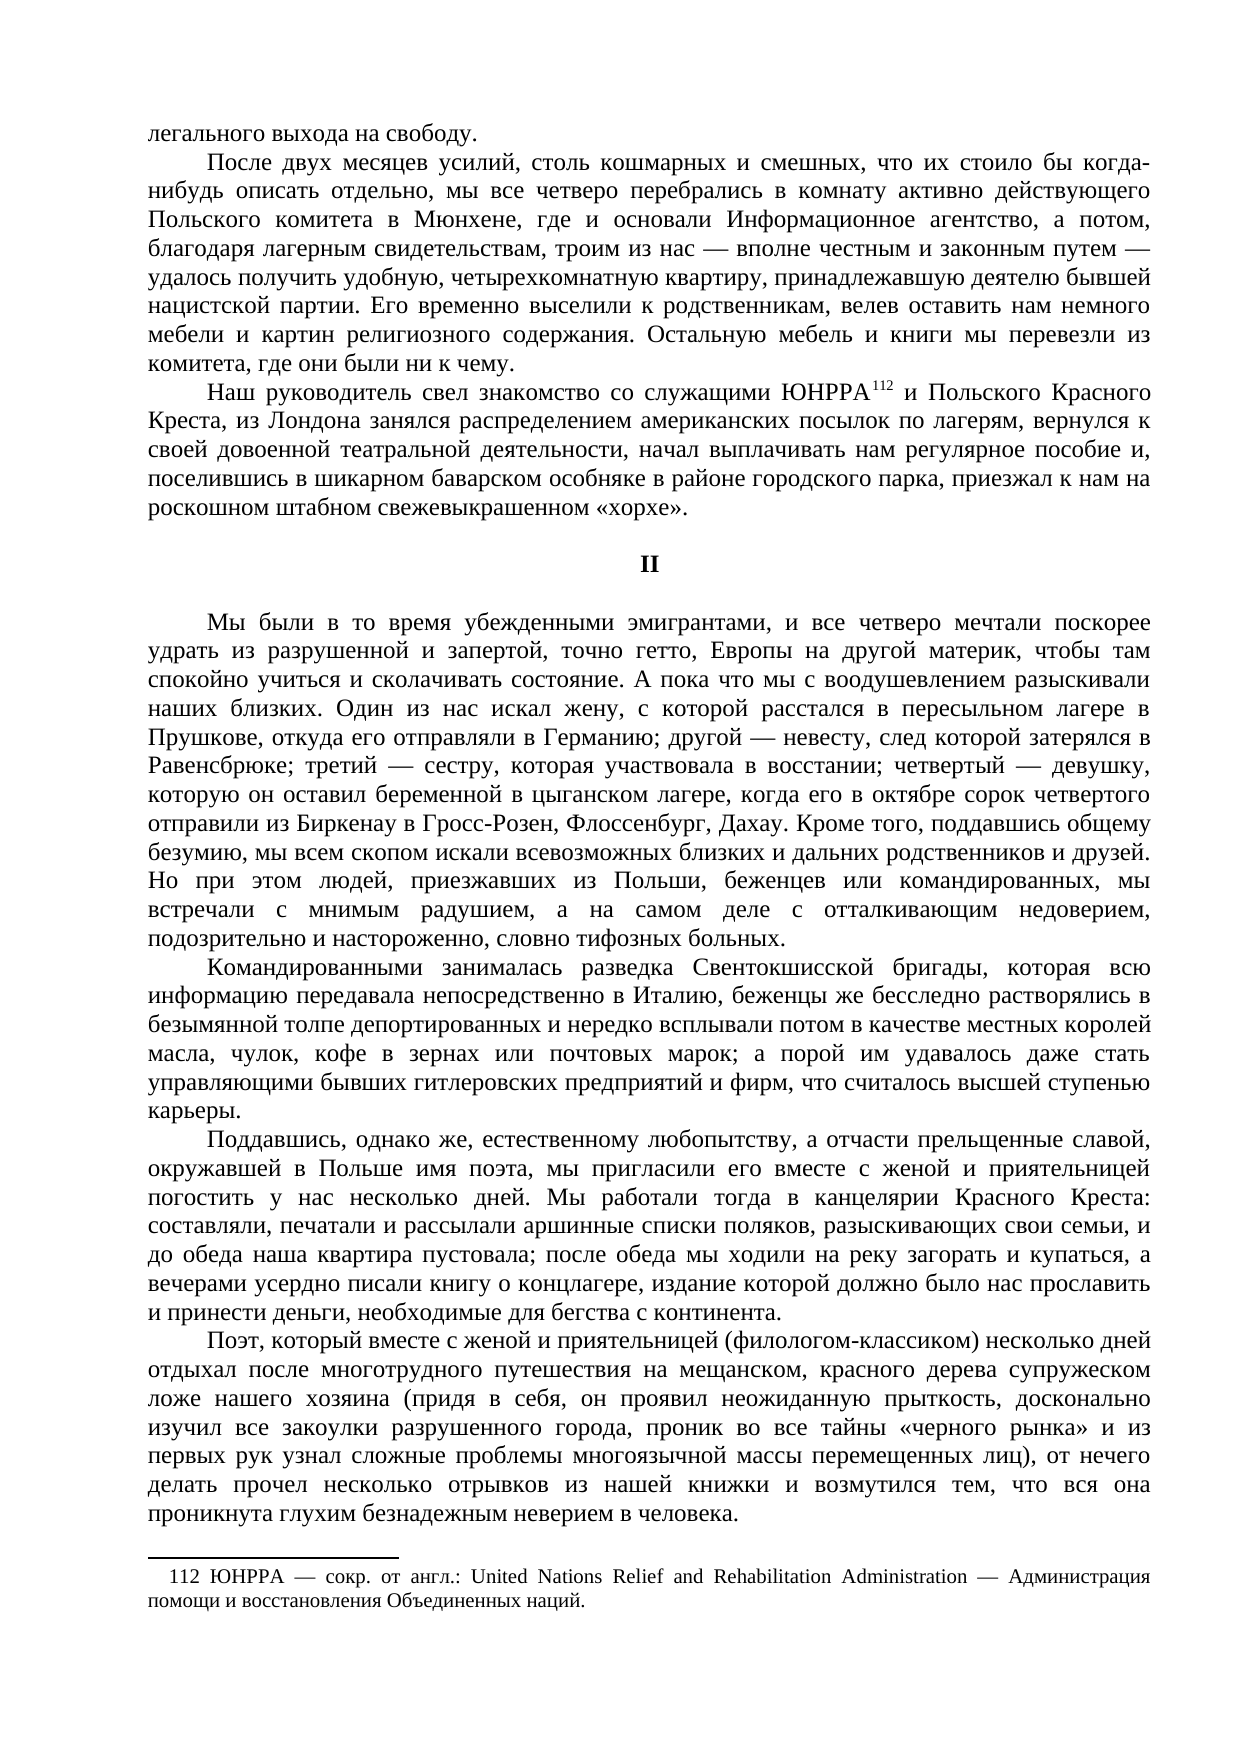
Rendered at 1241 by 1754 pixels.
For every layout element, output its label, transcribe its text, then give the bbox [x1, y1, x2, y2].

text Поддавшись, однако же, естественному любопытству, а отчасти прельщенные славой, окружавшей в Польше имя поэта, мы пригласили его вместе с женой и приятельницей погостить у нас несколько дней. Мы работали тогда в канцелярии Красного Креста: составляли, печатали и рассылали аршинные списки поляков, разыскивающих свои семьи, и до обеда наша квартира пустовала; после обеда мы ходили на реку загорать и купаться, а вечерами усердно писали книгу о концлагере, издание которой должно было нас прославить и принести деньги, необходимые для бегства с континента. [148, 1124, 1152, 1326]
text Командированными занималась разведка Свентокшисской бригады, которая всю информацию передавала непосредственно в Италию, беженцы же бесследно растворялись в безымянной толпе депортированных и нередко всплывали потом в качестве местных королей масла, чулок, кофе в зернах или почтовых марок; а порой им удавалось даже стать управляющими бывших гитлеровских предприятий и фирм, что считалось высшей ступенью карьеры. [148, 952, 1152, 1124]
text После двух месяцев усилий, столь кошмарных и смешных, что их стоило бы когда-нибудь описать отдельно, мы все четверо перебрались в комнату активно действующего Польского комитета в Мюнхене, где и основали Информационное агентство, а потом, благодаря лагерным свидетельствам, троим из нас — вполне честным и законным путем — удалось получить удобную, четырехкомнатную квартиру, принадлежавшую деятелю бывшей нацистской партии. Его временно выселили к родственникам, велев оставить нам немного мебели и картин религиозного содержания. Остальную мебель и книги мы перевезли из комитета, где они были ни к чему. [148, 147, 1152, 377]
subtitle II [148, 549, 1152, 578]
text Поэт, который вместе с женой и приятельницей (филологом-классиком) несколько дней отдыхал после многотрудного путешествия на мещанском, красного дерева супружеском ложе нашего хозяина (придя в себя, он проявил неожиданную прыткость, досконально изучил все закоулки разрушенного города, проник во все тайны «черного рынка» и из первых рук узнал сложные проблемы многоязычной массы перемещенных лиц), от нечего делать прочел несколько отрывков из нашей книжки и возмутился тем, что вся она проникнута глухим безнадежным неверием в человека. [148, 1326, 1152, 1527]
text Мы были в то время убежденными эмигрантами, и все четверо мечтали поскорее удрать из разрушенной и запертой, точно гетто, Европы на другой материк, чтобы там спокойно учиться и сколачивать состояние. А пока что мы с воодушевлением разыскивали наших близких. Один из нас искал жену, с которой расстался в пересыльном лагере в Прушкове, откуда его отправляли в Германию; другой — невесту, след которой затерялся в Равенсбрюке; третий — сестру, которая участвовала в восстании; четвертый — девушку, которую он оставил беременной в цыганском лагере, когда его в октябре сорок четвертого отправили из Биркенау в Гросс-Розен, Флоссенбург, Дахау. Кроме того, поддавшись общему безумию, мы всем скопом искали всевозможных близких и дальних родственников и друзей. Но при этом людей, приезжавших из Польши, беженцев или командированных, мы встречали с мнимым радушием, а на самом деле с отталкивающим недоверием, подозрительно и настороженно, словно тифозных больных. [148, 607, 1152, 952]
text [148, 118, 1152, 147]
text Наш руководитель свел знакомство со служащими ЮНРРА и Польского Красного Креста, из Лондона занялся распределением американских посылок по лагерям, вернулся к своей довоенной театральной деятельности, начал выплачивать нам регулярное пособие и, поселившись в шикарном баварском особняке в районе городского парка, приезжал к нам на роскошном штабном свежевыкрашенном «хорхе». [148, 377, 1152, 521]
